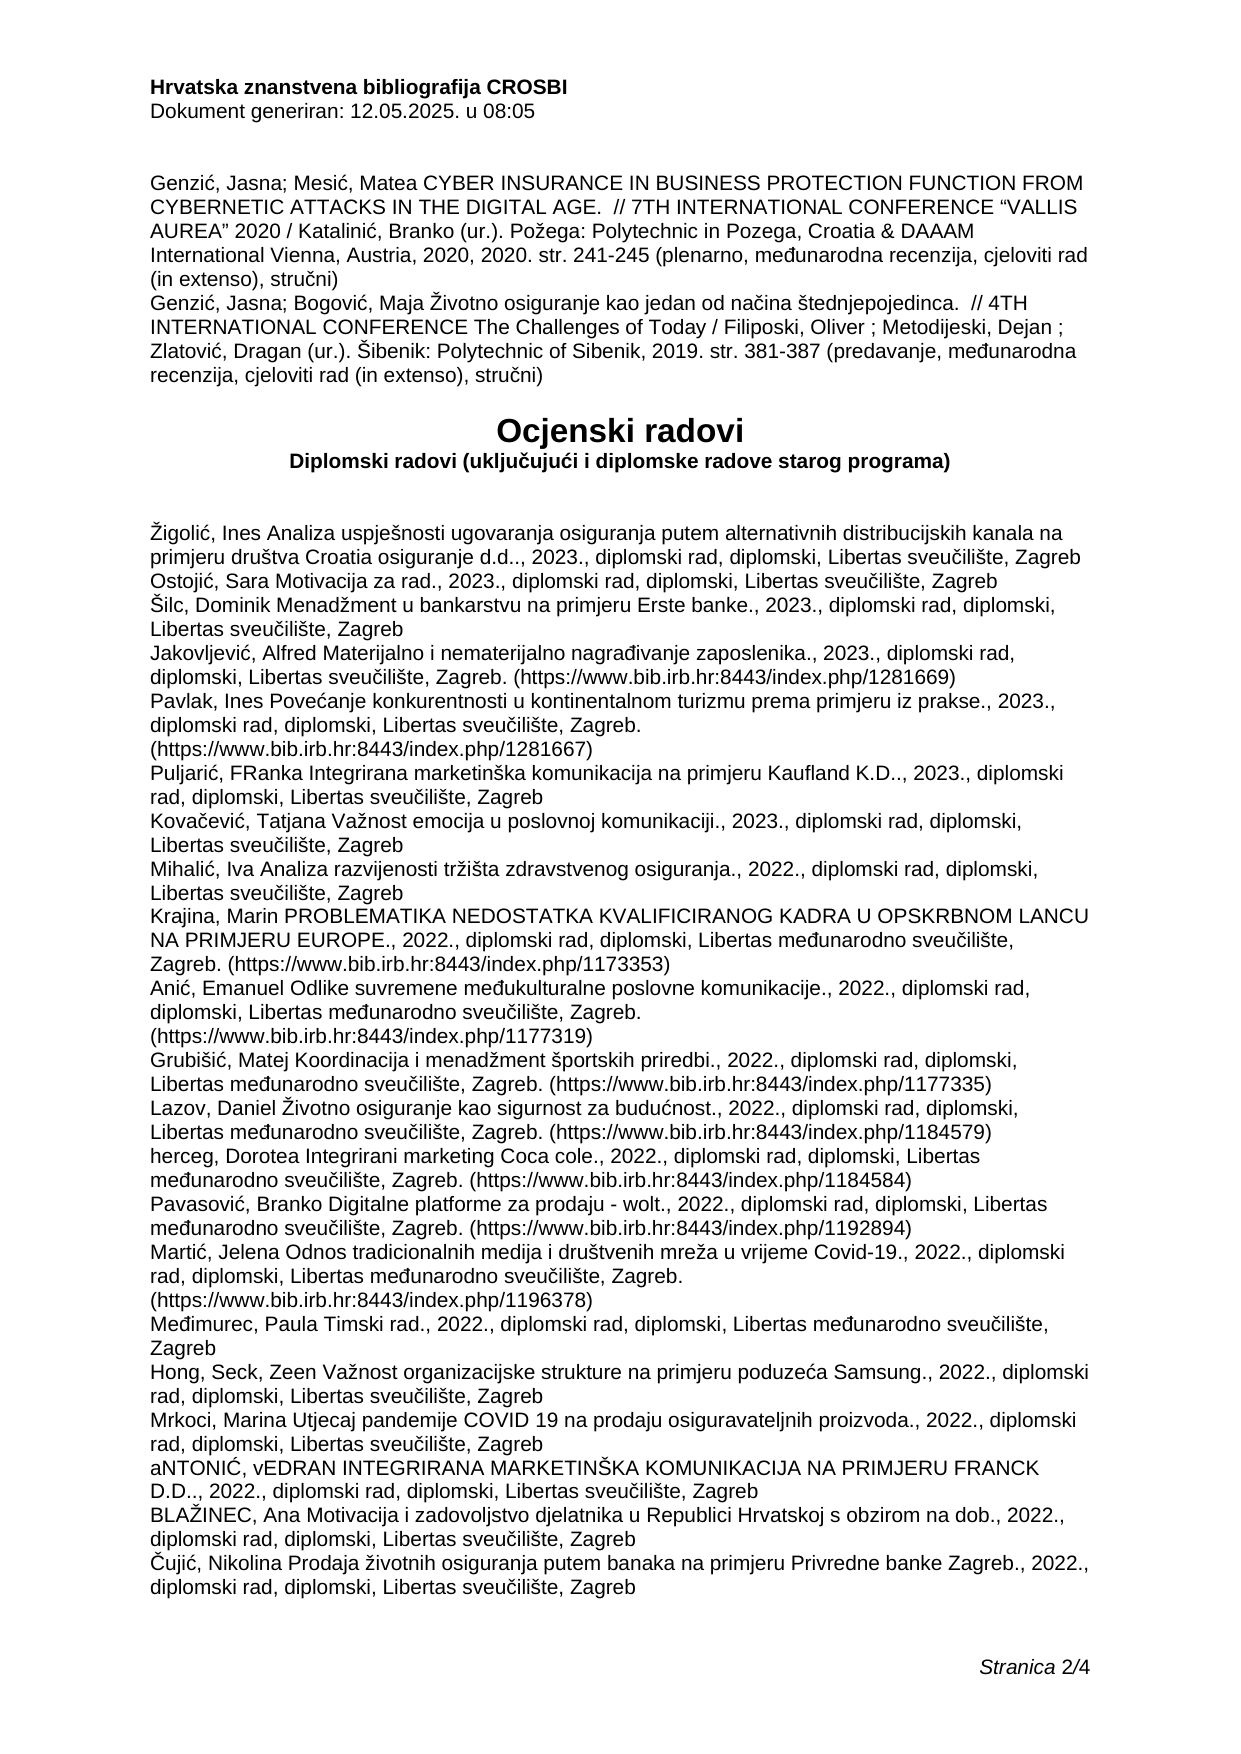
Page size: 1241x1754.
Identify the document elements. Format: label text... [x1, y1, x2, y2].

text Martić, Jelena [150, 1240, 1090, 1312]
text Puljarić, FRanka [150, 761, 1090, 808]
text herceg, Dorotea [150, 1144, 1090, 1192]
text Ostojić, Sara [150, 569, 1090, 593]
text Krajina, Marin [150, 904, 1090, 976]
text BLAŽINEC, Ana [150, 1503, 1090, 1551]
text Kovačević, Tatjana [150, 808, 1090, 856]
text Lazov, Daniel [150, 1096, 1090, 1144]
text Genzić, Jasna; Mesić, Matea [150, 171, 1090, 291]
subtitle Diplomski radovi (uključujući i diplomske radove starog programa) [150, 449, 1090, 473]
text Pavasović, Branko [150, 1192, 1090, 1240]
text Čujić, Nikolina [150, 1551, 1090, 1599]
text Genzić, Jasna; Bogović, Maja [150, 291, 1090, 387]
subtitle Ocjenski radovi [150, 411, 1090, 449]
text Šilc, Dominik [150, 593, 1090, 641]
text Hong, Seck, Zeen [150, 1359, 1090, 1407]
text Međimurec, Paula [150, 1312, 1090, 1359]
text Mihalić, Iva [150, 856, 1090, 904]
text Grubišić, Matej [150, 1048, 1090, 1096]
text Anić, Emanuel [150, 976, 1090, 1048]
text Pavlak, Ines [150, 689, 1090, 761]
text Mrkoci, Marina [150, 1407, 1090, 1455]
text aNTONIĆ, vEDRAN [150, 1455, 1090, 1503]
text Žigolić, Ines [150, 521, 1090, 569]
text Jakovljević, Alfred [150, 641, 1090, 689]
